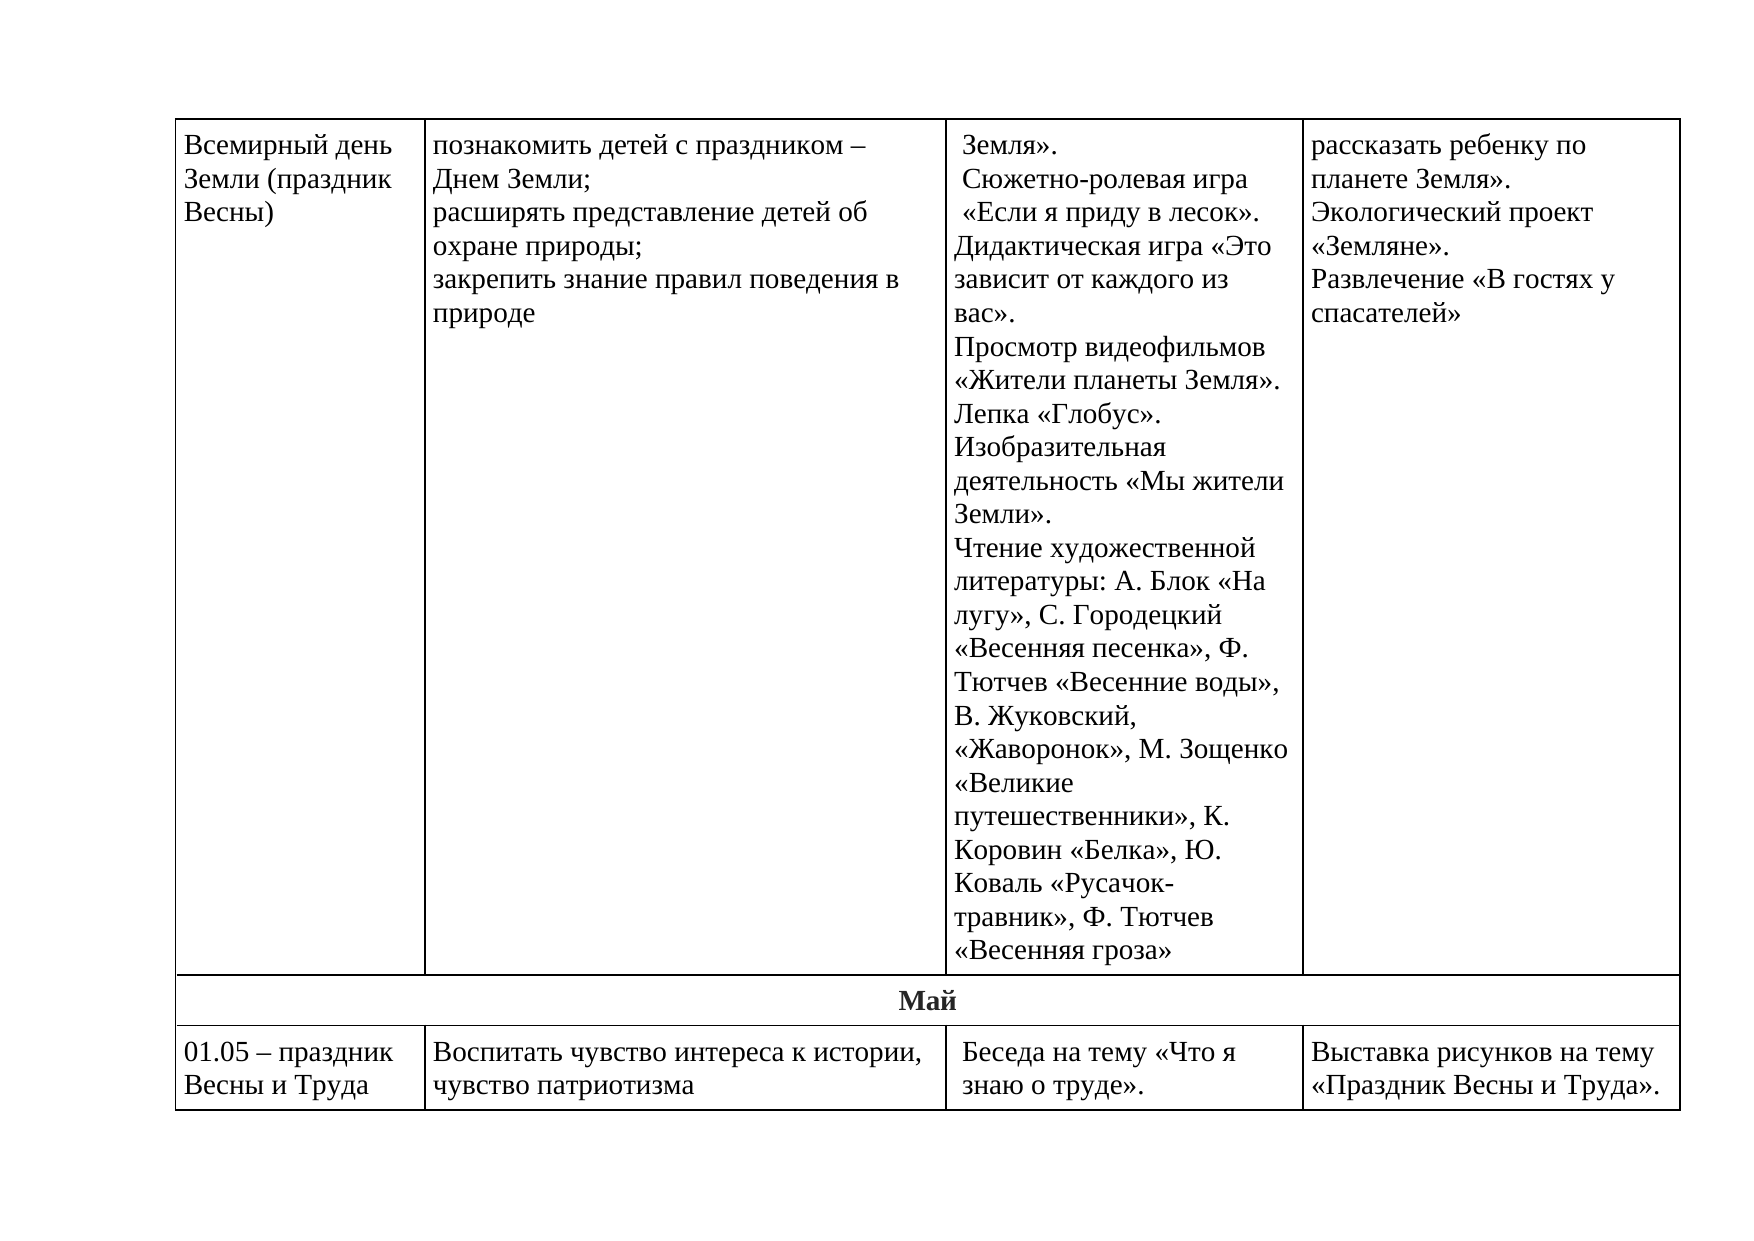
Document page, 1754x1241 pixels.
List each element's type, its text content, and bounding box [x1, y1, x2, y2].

table_cell Май [176, 975, 1679, 1024]
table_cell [426, 120, 945, 974]
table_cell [426, 1026, 945, 1109]
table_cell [1304, 1026, 1679, 1109]
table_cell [947, 120, 1302, 974]
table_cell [176, 120, 424, 974]
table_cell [176, 1026, 424, 1109]
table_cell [947, 1026, 1302, 1109]
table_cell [1304, 120, 1679, 974]
